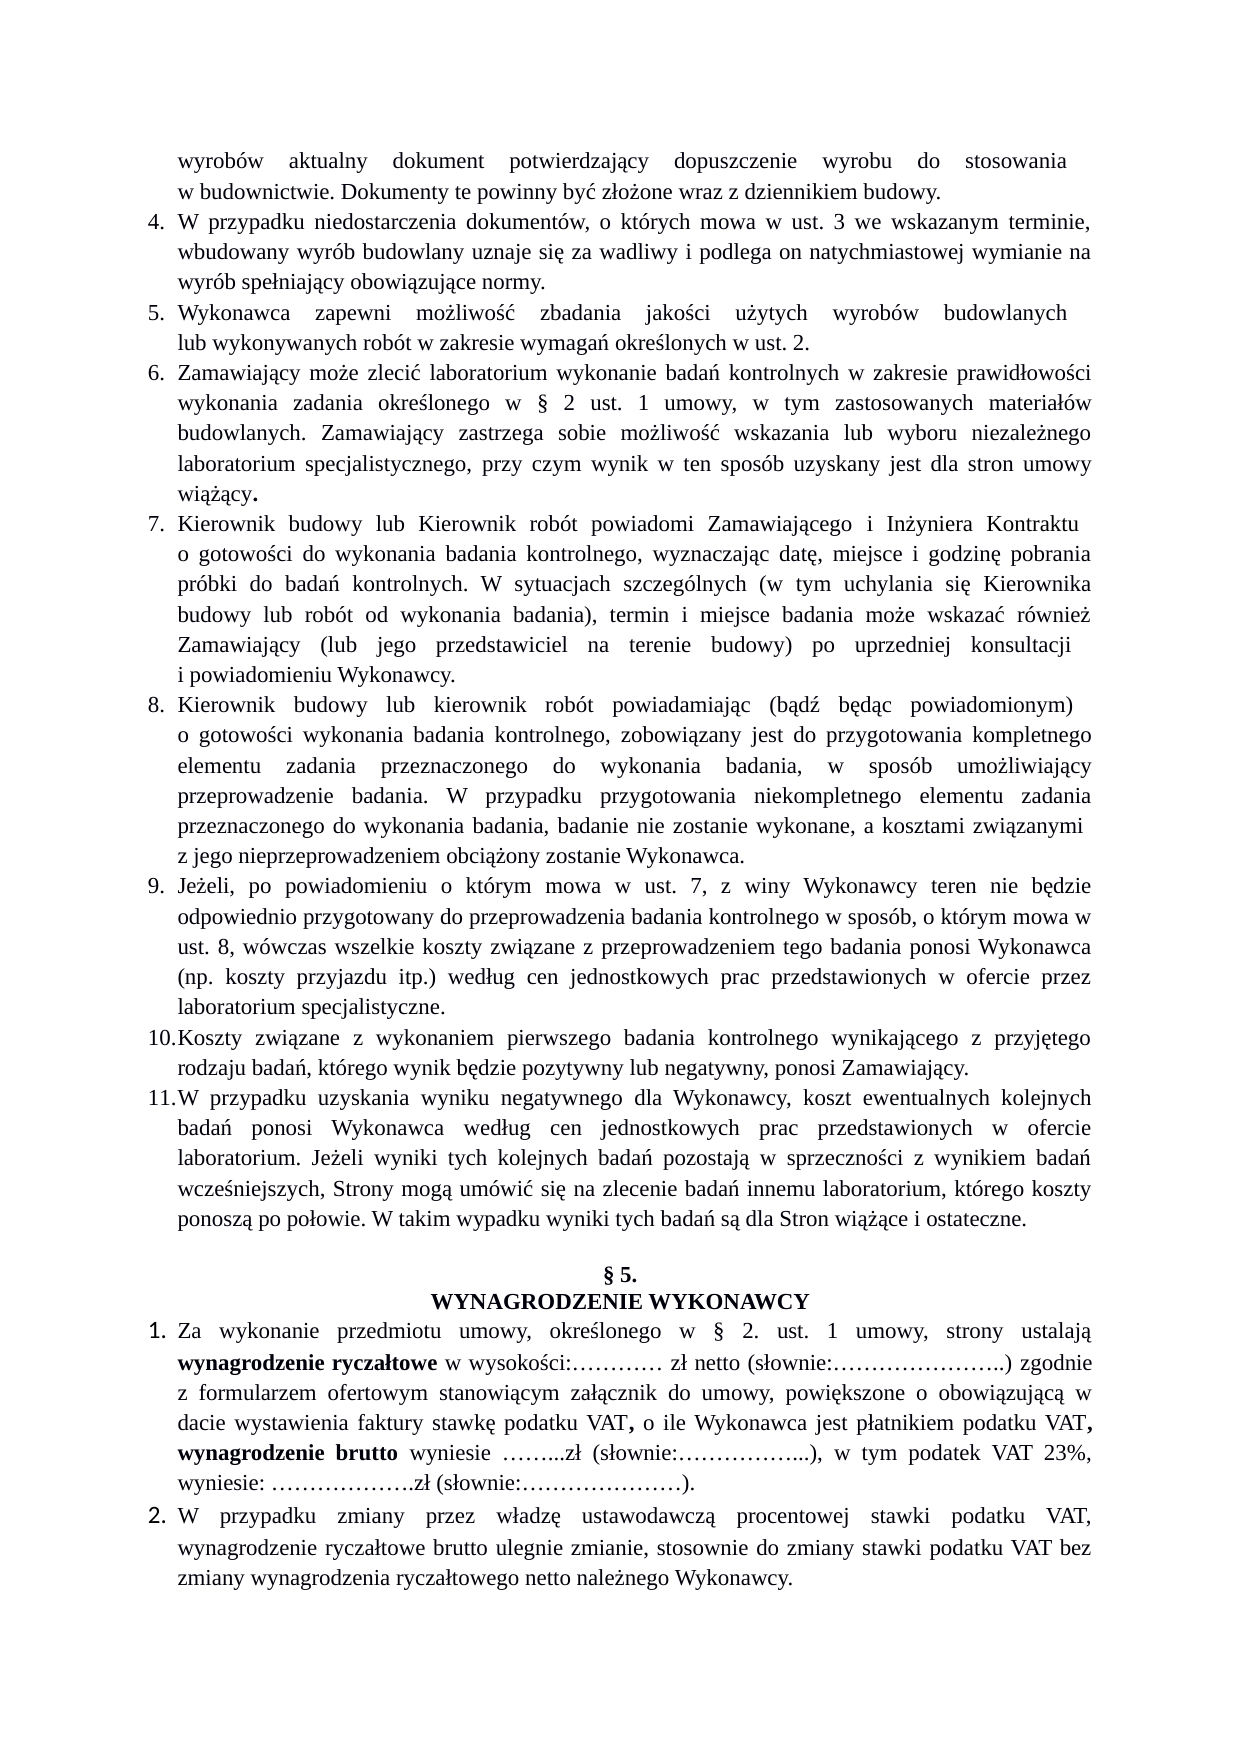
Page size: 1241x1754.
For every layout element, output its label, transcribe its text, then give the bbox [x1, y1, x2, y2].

list Za wykonanie przedmiotu umowy, określonego w § 2. ust. 1 umowy, strony ustalają wynagrodzenie ryczałtowe w wysokości:………… zł netto (słownie:…………………..) zgodnie z formularzem ofertowym stanowiącym załącznik do umowy, powiększone o obowiązującą w dacie wystawienia faktury stawkę podatku VAT, o ile Wykonawca jest płatnikiem podatku VAT, wynagrodzenie brutto wyniesie ……...zł (słownie:……………...), w tym podatek VAT 23%, wyniesie: ……………….zł (słownie:…………………). [148, 1314, 1093, 1496]
text WYNAGRODZENIE WYKONAWCY [148, 1288, 1093, 1314]
list W przypadku zmiany przez władzę ustawodawczą procentowej stawki podatku VAT, wynagrodzenie ryczałtowe brutto ulegnie zmianie, stosownie do zmiany stawki podatku VAT bez zmiany wynagrodzenia ryczałtowego netto należnego Wykonawcy. [148, 1499, 1093, 1591]
list Jeżeli, po powiadomieniu o którym mowa w ust. 7, z winy Wykonawcy teren nie będzie odpowiednio przygotowany do przeprowadzenia badania kontrolnego w sposób, o którym mowa w ust. 8, wówczas wszelkie koszty związane z przeprowadzeniem tego badania ponosi Wykonawca (np. koszty przyjazdu itp.) według cen jednostkowych prac przedstawionych w ofercie przez laboratorium specjalistyczne. [148, 873, 1093, 1020]
list W przypadku niedostarczenia dokumentów, o których mowa w ust. 3 we wskazanym terminie, wbudowany wyrób budowlany uznaje się za wadliwy i podlega on natychmiastowej wymianie na wyrób spełniający obowiązujące normy. [148, 208, 1093, 295]
list W przypadku uzyskania wyniku negatywnego dla Wykonawcy, koszt ewentualnych kolejnych badań ponosi Wykonawca według cen jednostkowych prac przedstawionych w ofercie laboratorium. Jeżeli wyniki tych kolejnych badań pozostają w sprzeczności z wynikiem badań wcześniejszych, Strony mogą umówić się na zlecenie badań innemu laboratorium, którego koszty ponoszą po połowie. W takim wypadku wyniki tych badań są dla Stron wiążące i ostateczne. [148, 1084, 1093, 1231]
list Wykonawca zapewni możliwość zbadania jakości użytych wyrobów budowlanych lub wykonywanych robót w zakresie wymagań określonych w ust. 2. [148, 299, 1093, 355]
list Kierownik budowy lub kierownik robót powiadamiając (bądź będąc powiadomionym) o gotowości wykonania badania kontrolnego, zobowiązany jest do przygotowania kompletnego elementu zadania przeznaczonego do wykonania badania, w sposób umożliwiający przeprowadzenie badania. W przypadku przygotowania niekompletnego elementu zadania przeznaczonego do wykonania badania, badanie nie zostanie wykonane, a kosztami związanymi z jego nieprzeprowadzeniem obciążony zostanie Wykonawca. [148, 691, 1093, 869]
list Kierownik budowy lub Kierownik robót powiadomi Zamawiającego i Inżyniera Kontraktu o gotowości do wykonania badania kontrolnego, wyznaczając datę, miejsce i godzinę pobrania próbki do badań kontrolnych. W sytuacjach szczególnych (w tym uchylania się Kierownika budowy lub robót od wykonania badania), termin i miejsce badania może wskazać również Zamawiający (lub jego przedstawiciel na terenie budowy) po uprzedniej konsultacji i powiadomieniu Wykonawcy. [148, 510, 1093, 687]
list Koszty związane z wykonaniem pierwszego badania kontrolnego wynikającego z przyjętego rodzaju badań, którego wynik będzie pozytywny lub negatywny, ponosi Zamawiający. [148, 1024, 1093, 1080]
text § 5. [148, 1261, 1093, 1288]
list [148, 148, 1093, 204]
list Zamawiający może zlecić laboratorium wykonanie badań kontrolnych w zakresie prawidłowości wykonania zadania określonego w § 2 ust. 1 umowy, w tym zastosowanych materiałów budowlanych. Zamawiający zastrzega sobie możliwość wskazania lub wyboru niezależnego laboratorium specjalistycznego, przy czym wynik w ten sposób uzyskany jest dla stron umowy wiążący. [148, 359, 1093, 506]
